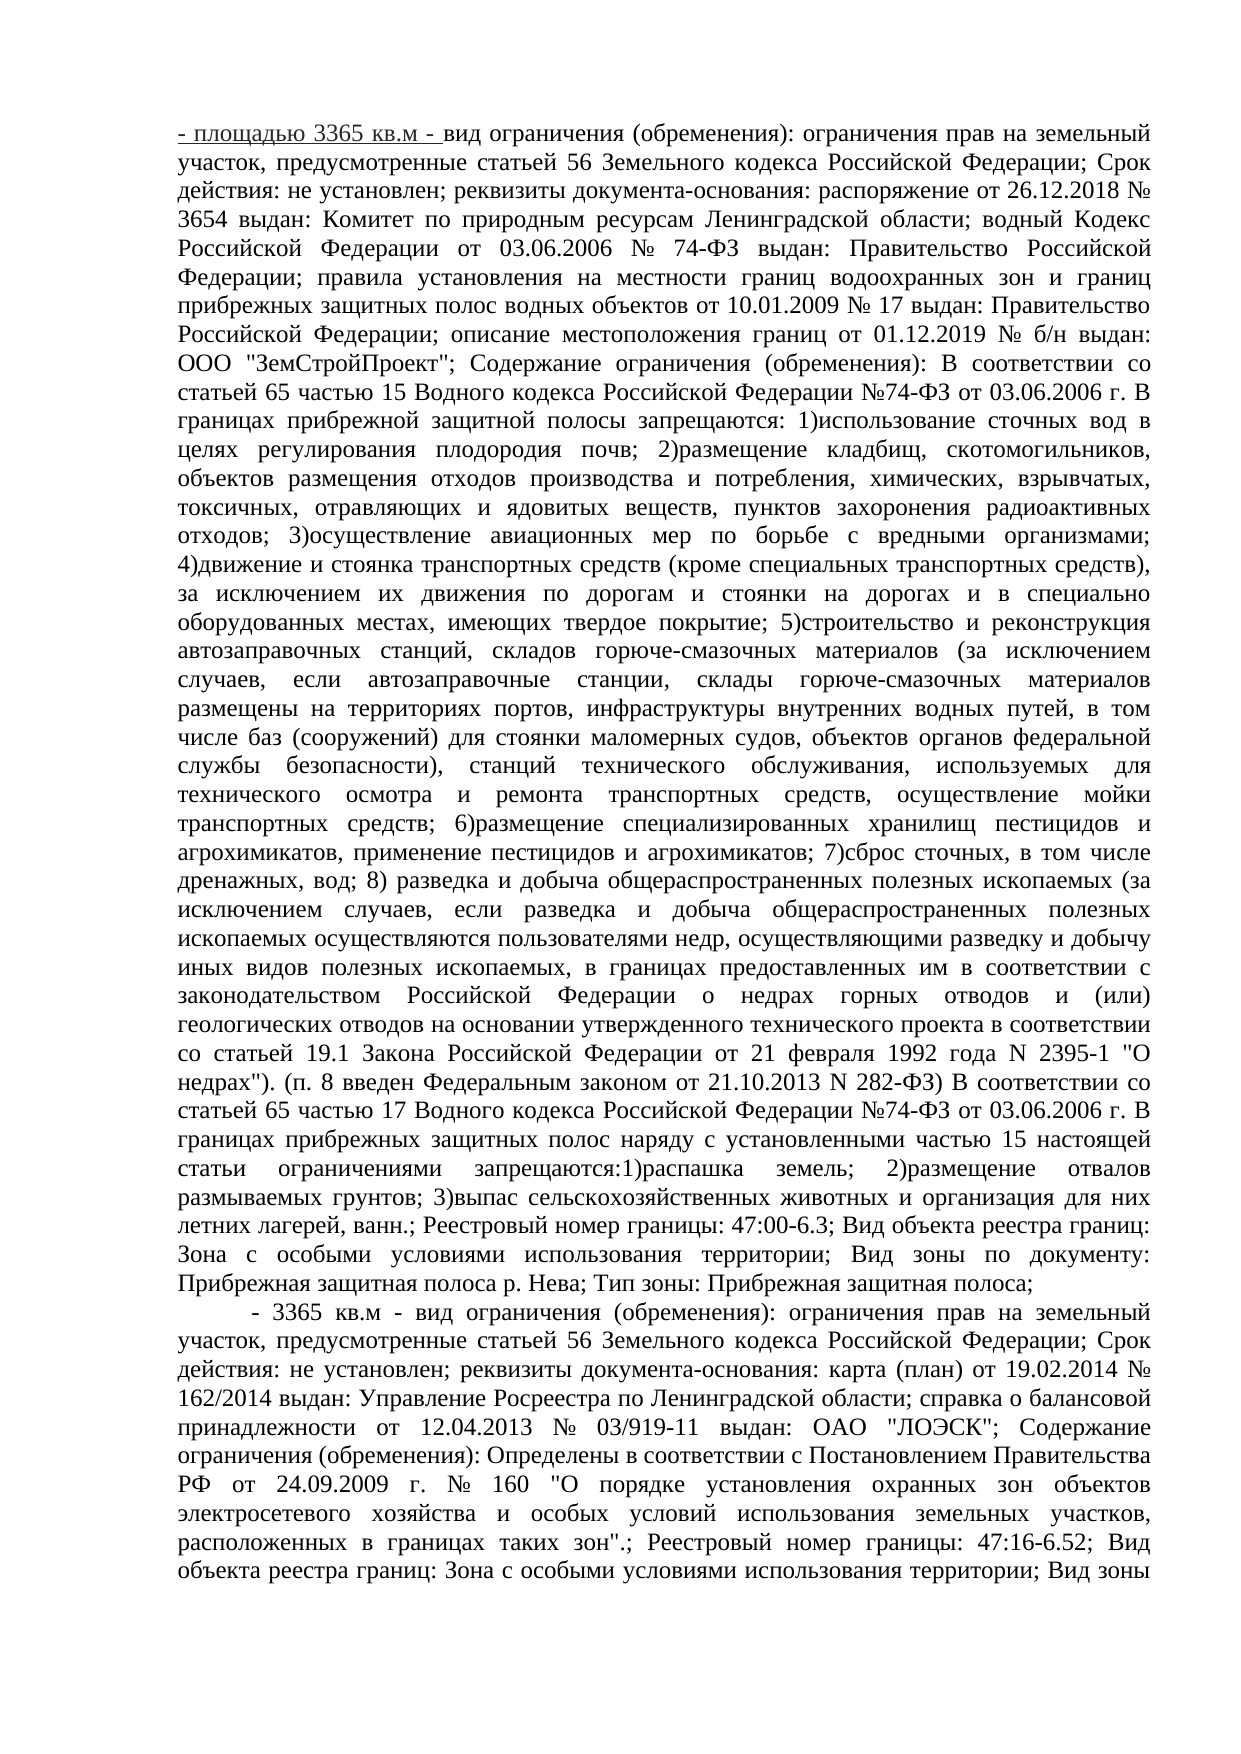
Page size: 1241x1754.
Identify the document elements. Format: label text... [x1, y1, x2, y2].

text - площадью 3365 кв.м - вид ограничения (обременения): ограничения прав на земельный участок, предусмотренные статьей 56 Земельного кодекса Российской Федерации; Срок действия: не установлен; реквизиты документа-основания: распоряжение от 26.12.2018 № 3654 выдан: Комитет по природным ресурсам Ленинградской области; водный Кодекс Российской Федерации от 03.06.2006 № 74-ФЗ выдан: Правительство Российской Федерации; правила установления на местности границ водоохранных зон и границ прибрежных защитных полос водных объектов от 10.01.2009 № 17 выдан: Правительство Российской Федерации; описание местоположения границ от 01.12.2019 № б/н выдан: ООО "ЗемСтройПроект"; Содержание ограничения (обременения): В соответствии со статьей 65 частью 15 Водного кодекса Российской Федерации №74-ФЗ от 03.06.2006 г. В границах прибрежной защитной полосы запрещаются: 1)использование сточных вод в целях регулирования плодородия почв; 2)размещение кладбищ, скотомогильников, объектов размещения отходов производства и потребления, химических, взрывчатых, токсичных, отравляющих и ядовитых веществ, пунктов захоронения радиоактивных отходов; 3)осуществление авиационных мер по борьбе с вредными организмами; 4)движение и стоянка транспортных средств (кроме специальных транспортных средств), за исключением их движения по дорогам и стоянки на дорогах и в специально оборудованных местах, имеющих твердое покрытие; 5)строительство и реконструкция автозаправочных станций, складов горюче-смазочных материалов (за исключением случаев, если автозаправочные станции, склады горюче-смазочных материалов размещены на территориях портов, инфраструктуры внутренних водных путей, в том числе баз (сооружений) для стоянки маломерных судов, объектов органов федеральной службы безопасности), станций технического обслуживания, используемых для технического осмотра и ремонта транспортных средств, осуществление мойки транспортных средств; 6)размещение специализированных хранилищ пестицидов и агрохимикатов, применение пестицидов и агрохимикатов; 7)сброс сточных, в том числе дренажных, вод; 8) разведка и добыча общераспространенных полезных ископаемых (за исключением случаев, если разведка и добыча общераспространенных полезных ископаемых осуществляются пользователями недр, осуществляющими разведку и добычу иных видов полезных ископаемых, в границах предоставленных им в соответствии с законодательством Российской Федерации o недрах горных отводов и (или) геологических отводов на основании утвержденного технического проекта в соответствии со статьей 19.1 Закона Российской Федерации от 21 февраля 1992 года N 2395-1 "О недрах"). (п. 8 введен Федеральным законом от 21.10.2013 N 282-ФЗ) В соответствии со статьей 65 частью 17 Водного кодекса Российской Федерации №74-ФЗ от 03.06.2006 г. В границах прибрежных защитных полос наряду с установленными частью 15 настоящей статьи ограничениями запрещаются:1)распашка земель; 2)размещение отвалов размываемых грунтов; 3)выпас сельскохозяйственных животных и организация для них летних лагерей, ванн.; Реестровый номер границы: 47:00-6.3; Вид объекта реестра границ: Зона с особыми условиями использования территории; Вид зоны по документу: Прибрежная защитная полоса р. Нева; Тип зоны: Прибрежная защитная полоса; [177, 118, 1152, 1297]
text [177, 1297, 1152, 1584]
